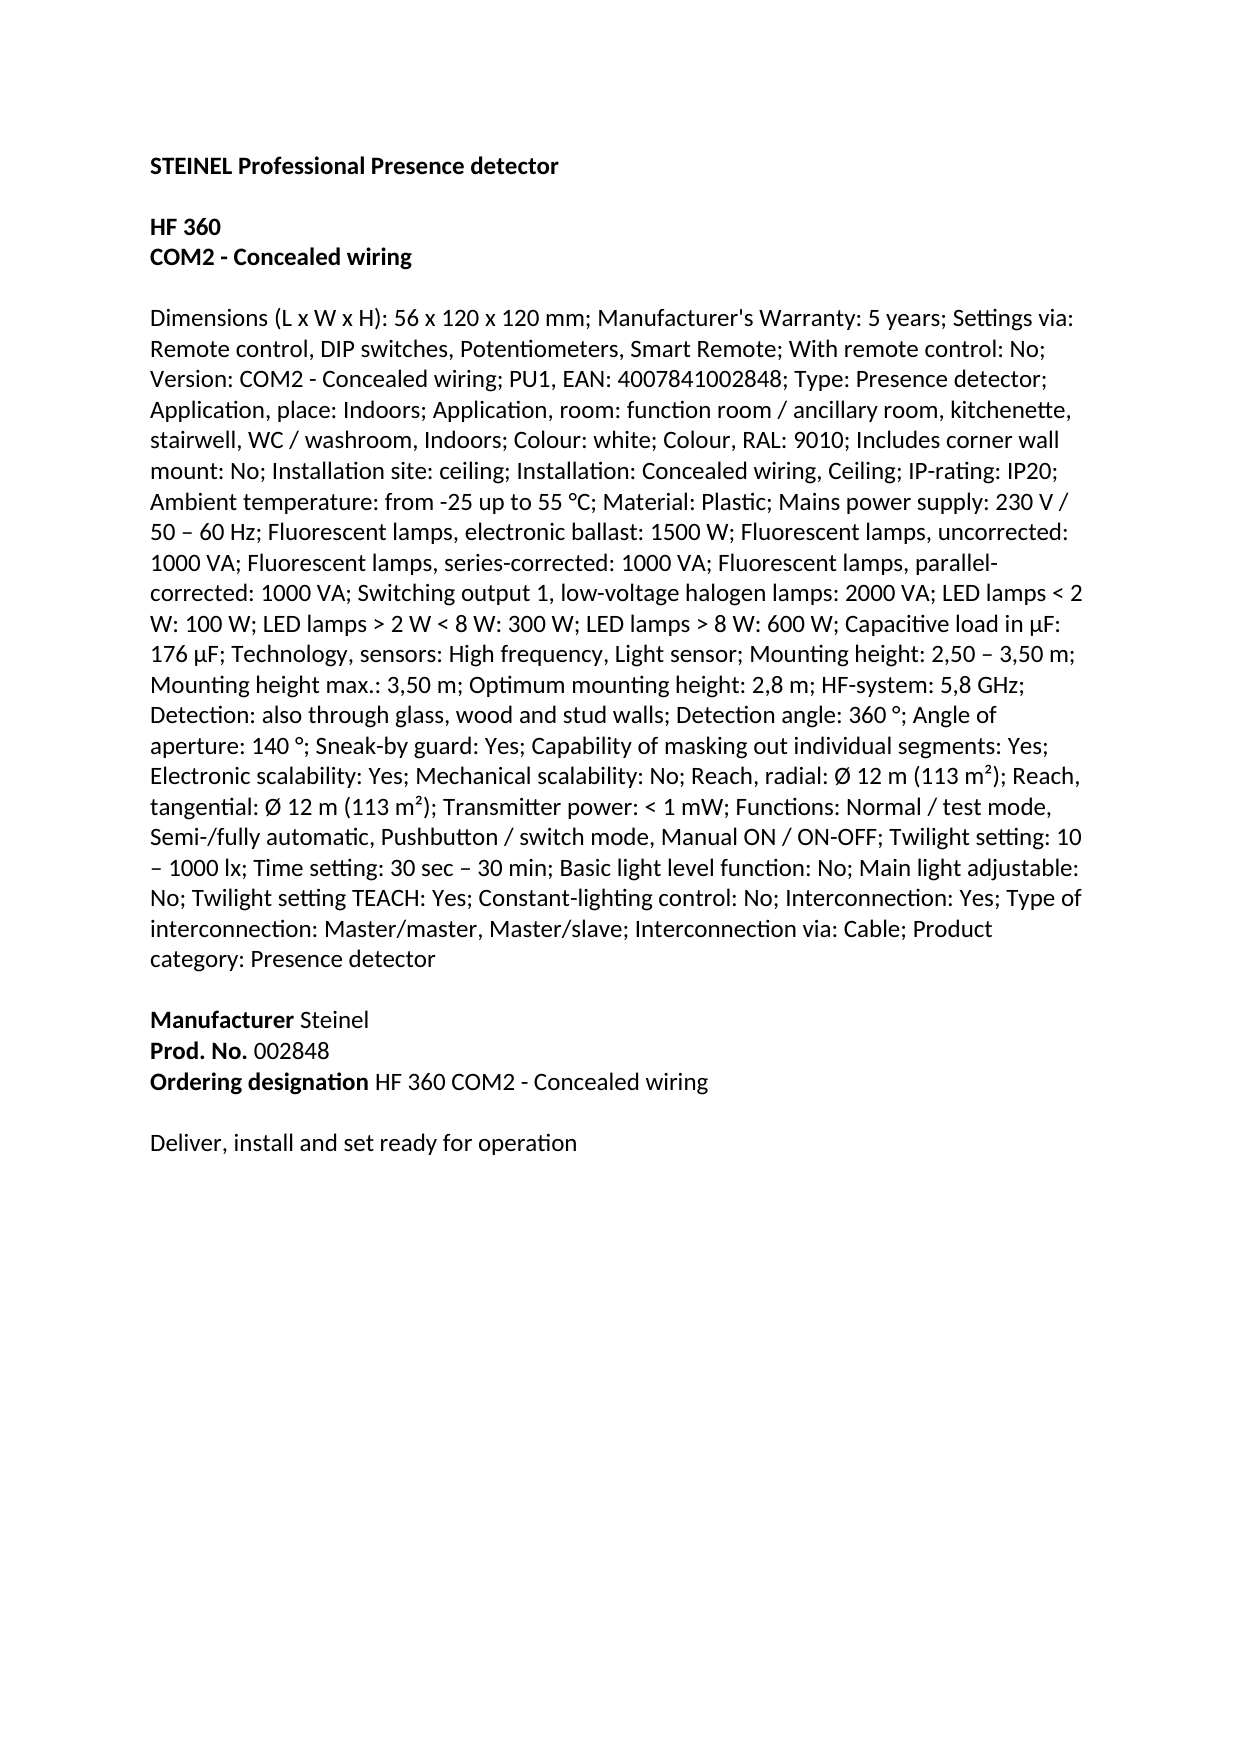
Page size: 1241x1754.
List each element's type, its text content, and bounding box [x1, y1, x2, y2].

text Manufacturer Steinel [150, 1004, 1090, 1035]
text Prod. No. 002848 [150, 1035, 1090, 1066]
text Dimensions (L x W x H): 56 x 120 x 120 mm; Manufacturer's Warranty: 5 years; Settings via: Remote control, DIP switches, Potentiometers, Smart Remote; With remote control: No; Version: COM2 - Concealed wiring; PU1, EAN: 4007841002848; Type: Presence detector; Application, place: Indoors; Application, room: function room / ancillary room, kitchenette, stairwell, WC / washroom, Indoors; Colour: white; Colour, RAL: 9010; Includes corner wall mount: No; Installation site: ceiling; Installation: Concealed wiring, Ceiling; IP-rating: IP20; Ambient temperature: from -25 up to 55 °C; Material: Plastic; Mains power supply: 230 V / 50 – 60 Hz; Fluorescent lamps, electronic ballast: 1500 W; Fluorescent lamps, uncorrected: 1000 VA; Fluorescent lamps, series-corrected: 1000 VA; Fluorescent lamps, parallel-corrected: 1000 VA; Switching output 1, low-voltage halogen lamps: 2000 VA; LED lamps < 2 W: 100 W; LED lamps > 2 W < 8 W: 300 W; LED lamps > 8 W: 600 W; Capacitive load in μF: 176 µF; Technology, sensors: High frequency, Light sensor; Mounting height: 2,50 – 3,50 m; Mounting height max.: 3,50 m; Optimum mounting height: 2,8 m; HF-system: 5,8 GHz; Detection: also through glass, wood and stud walls; Detection angle: 360 °; Angle of aperture: 140 °; Sneak-by guard: Yes; Capability of masking out individual segments: Yes; Electronic scalability: Yes; Mechanical scalability: No; Reach, radial: Ø 12 m (113 m²); Reach, tangential: Ø 12 m (113 m²); Transmitter power: < 1 mW; Functions: Normal / test mode, Semi-/fully automatic, Pushbutton / switch mode, Manual ON / ON-OFF; Twilight setting: 10 – 1000 lx; Time setting: 30 sec – 30 min; Basic light level function: No; Main light adjustable: No; Twilight setting TEACH: Yes; Constant-lighting control: No; Interconnection: Yes; Type of interconnection: Master/master, Master/slave; Interconnection via: Cable; Product category: Presence detector [150, 303, 1090, 974]
text Ordering designation HF 360 COM2 - Concealed wiring [150, 1066, 1090, 1096]
text COM2 - Concealed wiring [150, 242, 1090, 272]
text STEINEL Professional Presence detector [150, 150, 1090, 181]
text Deliver, install and set ready for operation [150, 1127, 1090, 1157]
text HF 360 [150, 211, 1090, 242]
